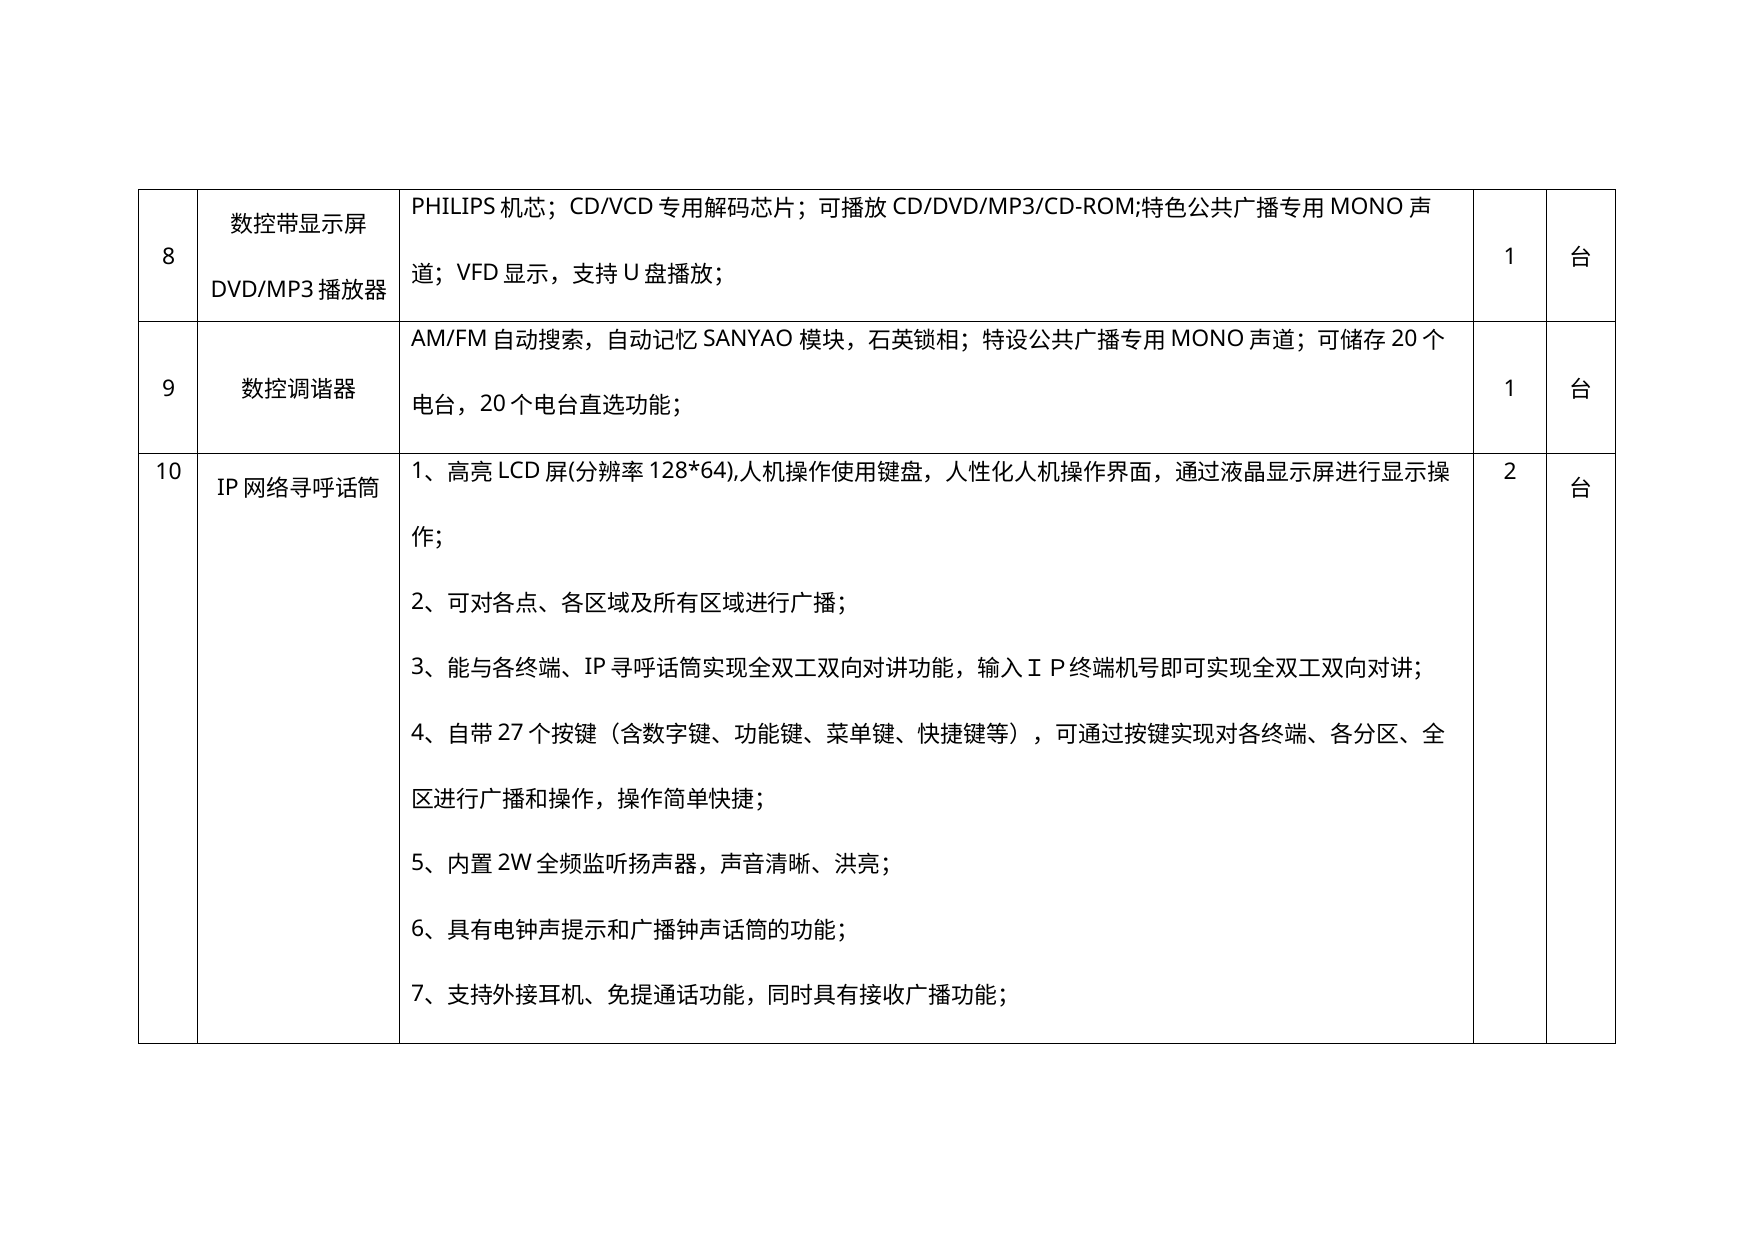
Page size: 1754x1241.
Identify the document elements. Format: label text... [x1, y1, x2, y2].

table_cell 数控带显示屏DVD/MP3播放器 [198, 190, 399, 321]
table_cell 台 [1547, 322, 1615, 453]
table_cell 2 [1474, 454, 1546, 1043]
table_cell 9 [139, 322, 197, 453]
table_cell 8 [139, 190, 197, 321]
table_cell 台 [1547, 454, 1615, 1043]
table_cell PHILIPS机芯；CD/VCD专用解码芯片；可播放CD/DVD/MP3/CD-ROM;特色公共广播专用MONO 声道；VFD显示，支持U盘播放； [400, 190, 1473, 321]
table_cell AM/FM自动搜索，自动记忆SANYAO 模块，石英锁相；特设公共广播专用MONO声道；可储存20个电台，20个电台直选功能； [400, 322, 1473, 453]
table_cell 1 [1474, 322, 1546, 453]
table_cell 台 [1547, 190, 1615, 321]
table_cell 1 [1474, 190, 1546, 321]
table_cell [400, 454, 1473, 1043]
table_cell 10 [139, 454, 197, 1043]
table_cell IP网络寻呼话筒 [198, 454, 399, 1043]
table_cell 数控调谐器 [198, 322, 399, 453]
